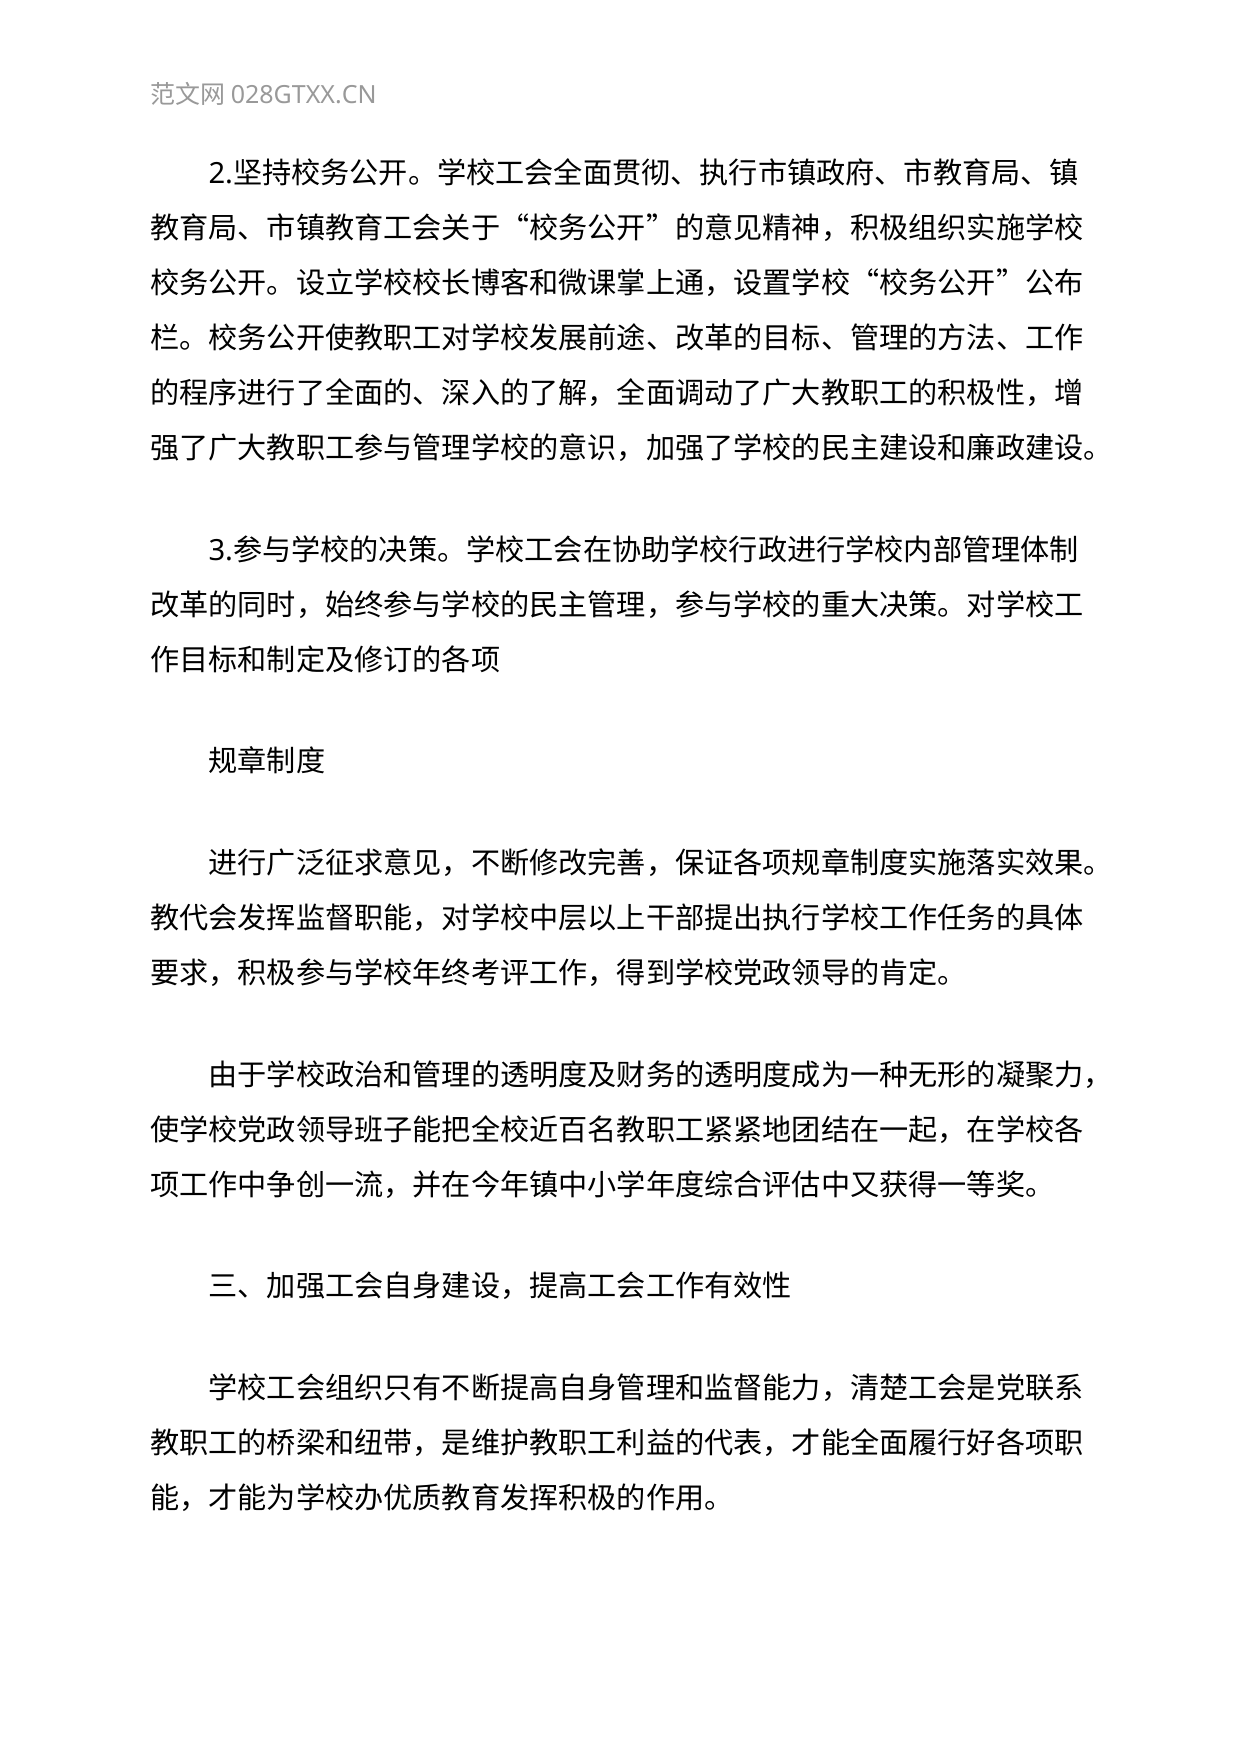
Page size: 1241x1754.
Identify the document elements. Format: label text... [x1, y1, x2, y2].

text 2.坚持校务公开。学校工会全面贯彻、执行市镇政府、市教育局、镇教育局、市镇教育工会关于“校务公开”的意见精神，积极组织实施学校校务公开。设立学校校长博客和微课掌上通，设置学校“校务公开”公布栏。校务公开使教职工对学校发展前途、改革的目标、管理的方法、工作的程序进行了全面的、深入的了解，全面调动了广大教职工的积极性，增强了广大教职工参与管理学校的意识，加强了学校的民主建设和廉政建设。 [150, 150, 1090, 467]
text 三、加强工会自身建设，提高工会工作有效性 [150, 1263, 1090, 1305]
text 由于学校政治和管理的透明度及财务的透明度成为一种无形的凝聚力，使学校党政领导班子能把全校近百名教职工紧紧地团结在一起，在学校各项工作中争创一流，并在今年镇中小学年度综合评估中又获得一等奖。 [150, 1051, 1090, 1203]
text 规章制度 [150, 738, 1090, 780]
text 3.参与学校的决策。学校工会在协助学校行政进行学校内部管理体制改革的同时，始终参与学校的民主管理，参与学校的重大决策。对学校工作目标和制定及修订的各项 [150, 526, 1090, 678]
text 学校工会组织只有不断提高自身管理和监督能力，清楚工会是党联系教职工的桥梁和纽带，是维护教职工利益的代表，才能全面履行好各项职能，才能为学校办优质教育发挥积极的作用。 [150, 1365, 1090, 1517]
text 进行广泛征求意见，不断修改完善，保证各项规章制度实施落实效果。教代会发挥监督职能，对学校中层以上干部提出执行学校工作任务的具体要求，积极参与学校年终考评工作，得到学校党政领导的肯定。 [150, 840, 1090, 992]
